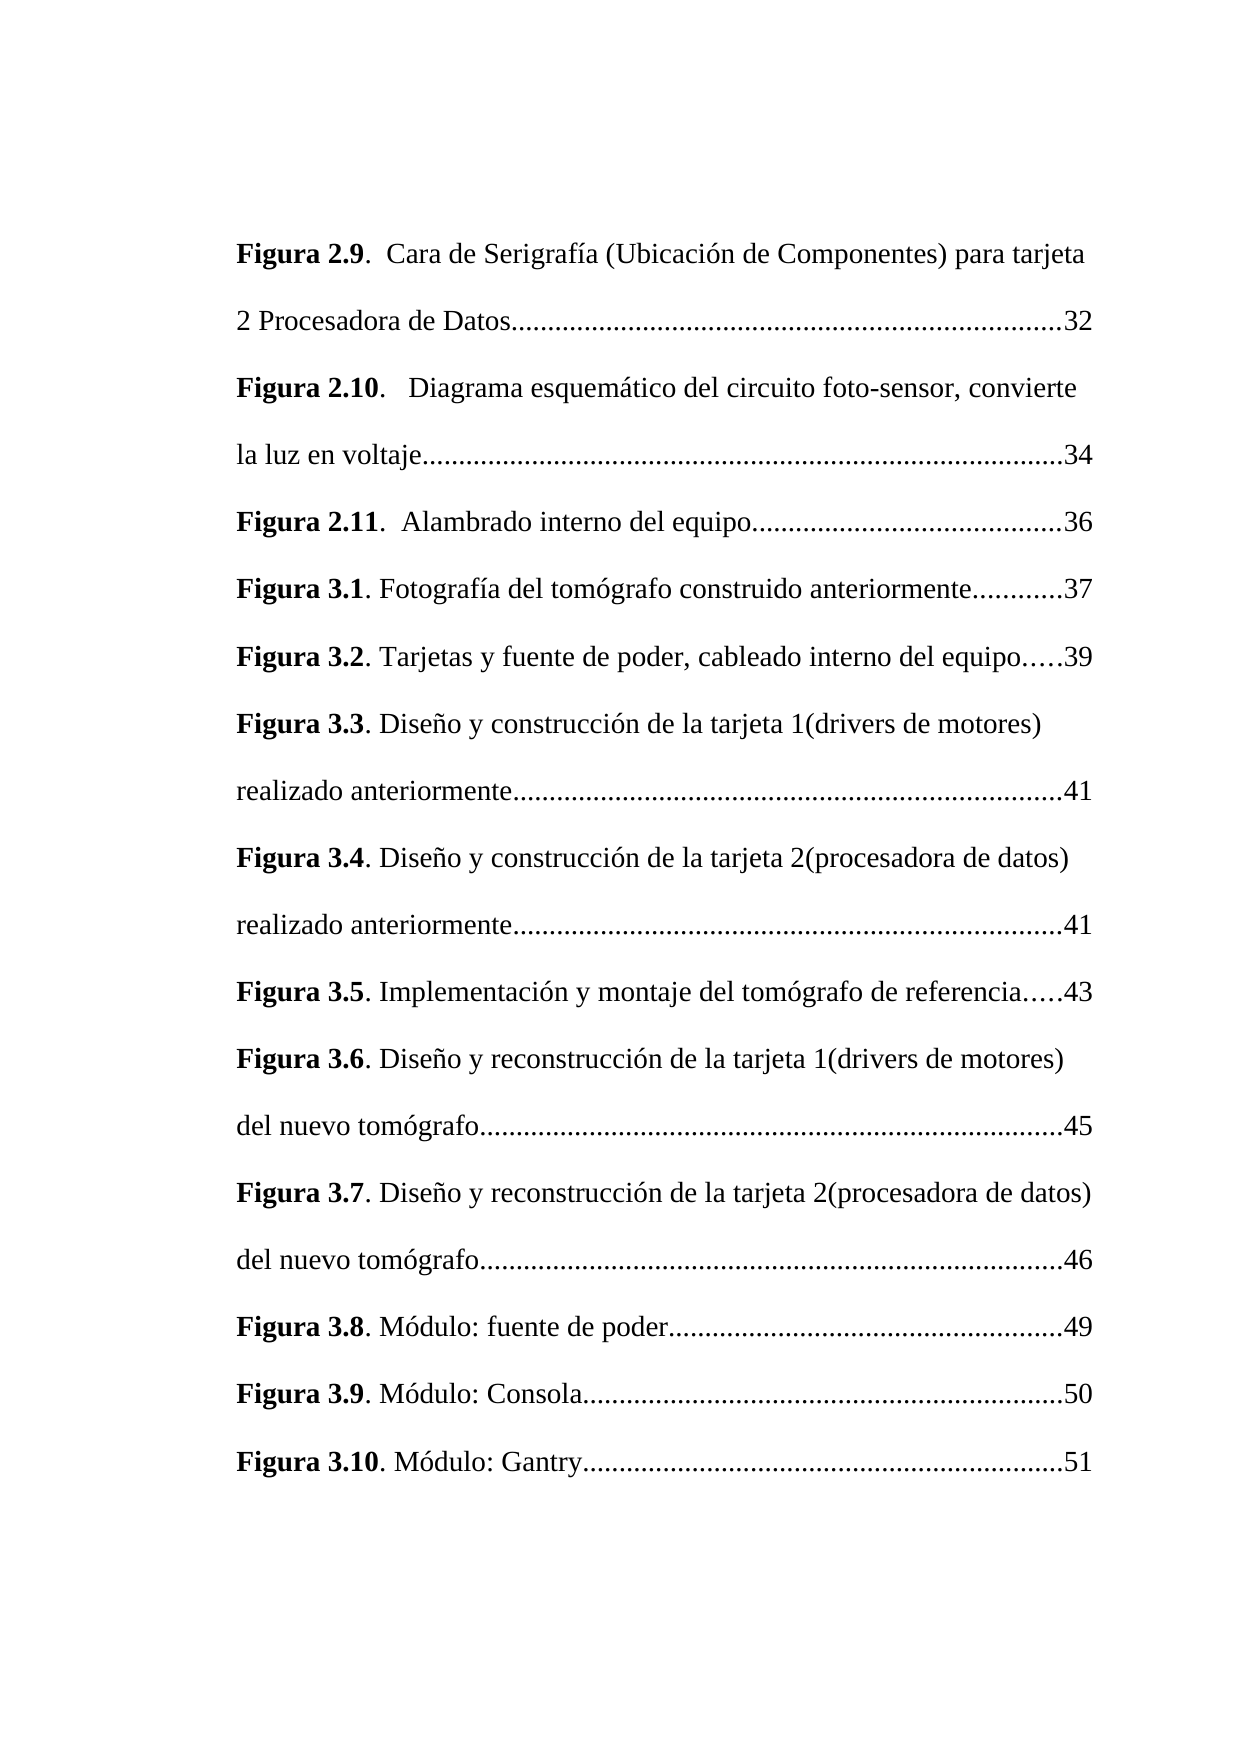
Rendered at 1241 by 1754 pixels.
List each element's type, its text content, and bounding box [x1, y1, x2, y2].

text Figura 3.2. Tarjetas y fuente de poder, cableado interno del equipo 39 [236, 639, 1098, 672]
text Figura 3.9. Módulo: Consola 50 [236, 1377, 1098, 1410]
text Figura 2.11. Alambrado interno del equipo 36 [236, 504, 1098, 538]
text Figura 3.7. Diseño y reconstrucción de la tarjeta 2(procesadora de datos) del nuevo tomógrafo 46 [236, 1175, 1098, 1276]
text Figura 2.9. Cara de Serigrafía (Ubicación de Componentes) para tarjeta 2 Procesadora de Datos 32 [236, 236, 1098, 337]
text Figura 3.8. Módulo: fuente de poder 49 [236, 1309, 1098, 1343]
text Figura 3.3. Diseño y construcción de la tarjeta 1(drivers de motores) realizado anteriormente 41 [236, 706, 1098, 806]
text Figura 3.4. Diseño y construcción de la tarjeta 2(procesadora de datos) realizado anteriormente 41 [236, 840, 1098, 941]
text Figura 3.6. Diseño y reconstrucción de la tarjeta 1(drivers de motores) del nuevo tomógrafo 45 [236, 1041, 1098, 1142]
text Figura 2.10. Diagrama esquemático del circuito foto-sensor, convierte la luz en voltaje 34 [236, 370, 1098, 471]
text Figura 3.10. Módulo: Gantry 51 [236, 1444, 1098, 1477]
text Figura 3.5. Implementación y montaje del tomógrafo de referencia 43 [236, 974, 1098, 1008]
text Figura 3.1. Fotografía del tomógrafo construido anteriormente 37 [236, 572, 1098, 605]
